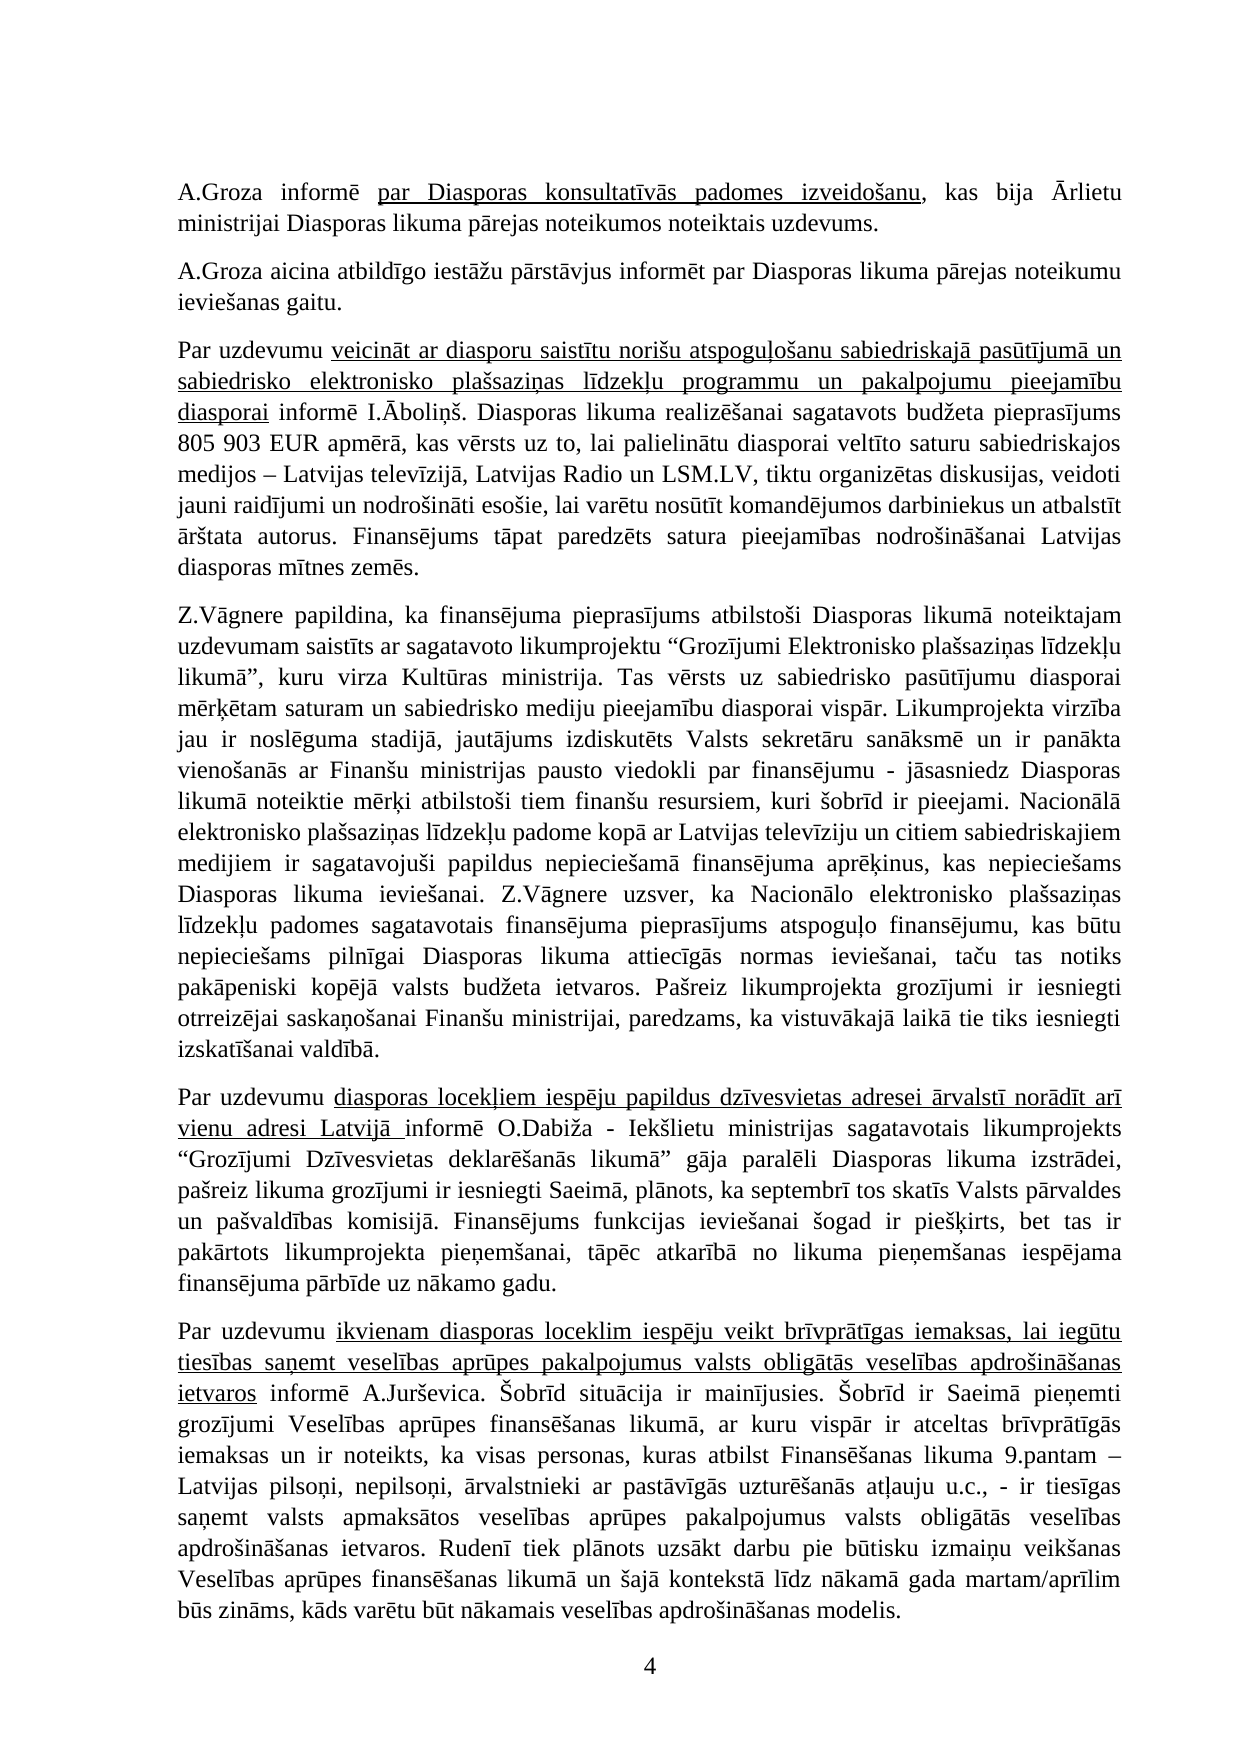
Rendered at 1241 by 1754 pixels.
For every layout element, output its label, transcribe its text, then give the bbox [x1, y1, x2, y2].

text A.Groza aicina atbildīgo iestāžu pārstāvjus informēt par Diasporas likuma pārejas noteikumu ieviešanas gaitu. [177, 256, 1122, 316]
text A.Groza informē par Diasporas konsultatīvās padomes izveidošanu, kas bija Ārlietu ministrijai Diasporas likuma pārejas noteikumos noteiktais uzdevums. [177, 177, 1122, 237]
text Par uzdevumu ikvienam diasporas loceklim iespēju veikt brīvprātīgas iemaksas, lai iegūtu tiesības saņemt veselības aprūpes pakalpojumus valsts obligātās veselības apdrošināšanas ietvaros informē A.Jurševica. Šobrīd situācija ir mainījusies. Šobrīd ir Saeimā pieņemti grozījumi Veselības aprūpes finansēšanas likumā, ar kuru vispār ir atceltas brīvprātīgās iemaksas un ir noteikts, ka visas personas, kuras atbilst Finansēšanas likuma 9.pantam – Latvijas pilsoņi, nepilsoņi, ārvalstnieki ar pastāvīgās uzturēšanās atļauju u.c., - ir tiesīgas saņemt valsts apmaksātos veselības aprūpes pakalpojumus valsts obligātās veselības apdrošināšanas ietvaros. Rudenī tiek plānots uzsākt darbu pie būtisku izmaiņu veikšanas Veselības aprūpes finansēšanas likumā un šajā kontekstā līdz nākamā gada martam/aprīlim būs zināms, kāds varētu būt nākamais veselības apdrošināšanas modelis. [177, 1316, 1122, 1372]
text Par uzdevumu veicināt ar diasporu saistītu norišu atspoguļošanu sabiedriskajā pasūtījumā un sabiedrisko elektronisko plašsaziņas līdzekļu programmu un pakalpojumu pieejamību diasporai informē I.Āboliņš. Diasporas likuma realizēšanai sagatavots budžeta pieprasījums 805 903 EUR apmērā, kas vērsts uz to, lai palielinātu diasporai veltīto saturu sabiedriskajos medijos – Latvijas televīzijā, Latvijas Radio un LSM.LV, tiktu organizētas diskusijas, veidoti jauni raidījumi un nodrošināti esošie, lai varētu nosūtīt komandējumos darbiniekus un atbalstīt ārštata autorus. Finansējums tāpat paredzēts satura pieejamības nodrošināšanai Latvijas diasporas mītnes zemēs. [177, 335, 1122, 391]
text Par uzdevumu veicināt ar diasporu saistītu norišu atspoguļošanu sabiedriskajā pasūtījumā un sabiedrisko elektronisko plašsaziņas līdzekļu programmu un pakalpojumu pieejamību diasporai informē I.Āboliņš. Diasporas likuma realizēšanai sagatavots budžeta pieprasījums 805 903 EUR apmērā, kas vērsts uz to, lai palielinātu diasporai veltīto saturu sabiedriskajos medijos – Latvijas televīzijā, Latvijas Radio un LSM.LV, tiktu organizētas diskusijas, veidoti jauni raidījumi un nodrošināti esošie, lai varētu nosūtīt komandējumos darbiniekus un atbalstīt ārštata autorus. Finansējums tāpat paredzēts satura pieejamības nodrošināšanai Latvijas diasporas mītnes zemēs. [177, 392, 1122, 581]
text Par uzdevumu diasporas locekļiem iespēju papildus dzīvesvietas adresei ārvalstī norādīt arī vienu adresi Latvijā informē O.Dabiža - Iekšlietu ministrijas sagatavotais likumprojekts “Grozījumi Dzīvesvietas deklarēšanās likumā” gāja paralēli Diasporas likuma izstrādei, pašreiz likuma grozījumi ir iesniegti Saeimā, plānots, ka septembrī tos skatīs Valsts pārvaldes un pašvaldības komisijā. Finansējums funkcijas ieviešanai šogad ir piešķirts, bet tas ir pakārtots likumprojekta pieņemšanai, tāpēc atkarībā no likuma pieņemšanas iespējama finansējuma pārbīde uz nākamo gadu. [177, 1082, 1122, 1297]
text Par uzdevumu ikvienam diasporas loceklim iespēju veikt brīvprātīgas iemaksas, lai iegūtu tiesības saņemt veselības aprūpes pakalpojumus valsts obligātās veselības apdrošināšanas ietvaros informē A.Jurševica. Šobrīd situācija ir mainījusies. Šobrīd ir Saeimā pieņemti grozījumi Veselības aprūpes finansēšanas likumā, ar kuru vispār ir atceltas brīvprātīgās iemaksas un ir noteikts, ka visas personas, kuras atbilst Finansēšanas likuma 9.pantam – Latvijas pilsoņi, nepilsoņi, ārvalstnieki ar pastāvīgās uzturēšanās atļauju u.c., - ir tiesīgas saņemt valsts apmaksātos veselības aprūpes pakalpojumus valsts obligātās veselības apdrošināšanas ietvaros. Rudenī tiek plānots uzsākt darbu pie būtisku izmaiņu veikšanas Veselības aprūpes finansēšanas likumā un šajā kontekstā līdz nākamā gada martam/aprīlim būs zināms, kāds varētu būt nākamais veselības apdrošināšanas modelis. [177, 1373, 1122, 1624]
text Z.Vāgnere papildina, ka finansējuma pieprasījums atbilstoši Diasporas likumā noteiktajam uzdevumam saistīts ar sagatavoto likumprojektu “Grozījumi Elektronisko plašsaziņas līdzekļu likumā”, kuru virza Kultūras ministrija. Tas vērsts uz sabiedrisko pasūtījumu diasporai mērķētam saturam un sabiedrisko mediju pieejamību diasporai vispār. Likumprojekta virzība jau ir noslēguma stadijā, jautājums izdiskutēts Valsts sekretāru sanāksmē un ir panākta vienošanās ar Finanšu ministrijas pausto viedokli par finansējumu - jāsasniedz Diasporas likumā noteiktie mērķi atbilstoši tiem finanšu resursiem, kuri šobrīd ir pieejami. Nacionālā elektronisko plašsaziņas līdzekļu padome kopā ar Latvijas televīziju un citiem sabiedriskajiem medijiem ir sagatavojuši papildus nepieciešamā finansējuma aprēķinus, kas nepieciešams Diasporas likuma ieviešanai. Z.Vāgnere uzsver, ka Nacionālo elektronisko plašsaziņas līdzekļu padomes sagatavotais finansējuma pieprasījums atspoguļo finansējumu, kas būtu nepieciešams pilnīgai Diasporas likuma attiecīgās normas ieviešanai, taču tas notiks pakāpeniski kopējā valsts budžeta ietvaros. Pašreiz likumprojekta grozījumi ir iesniegti otrreizējai saskaņošanai Finanšu ministrijai, paredzams, ka vistuvākajā laikā tie tiks iesniegti izskatīšanai valdībā. [177, 600, 1122, 1063]
